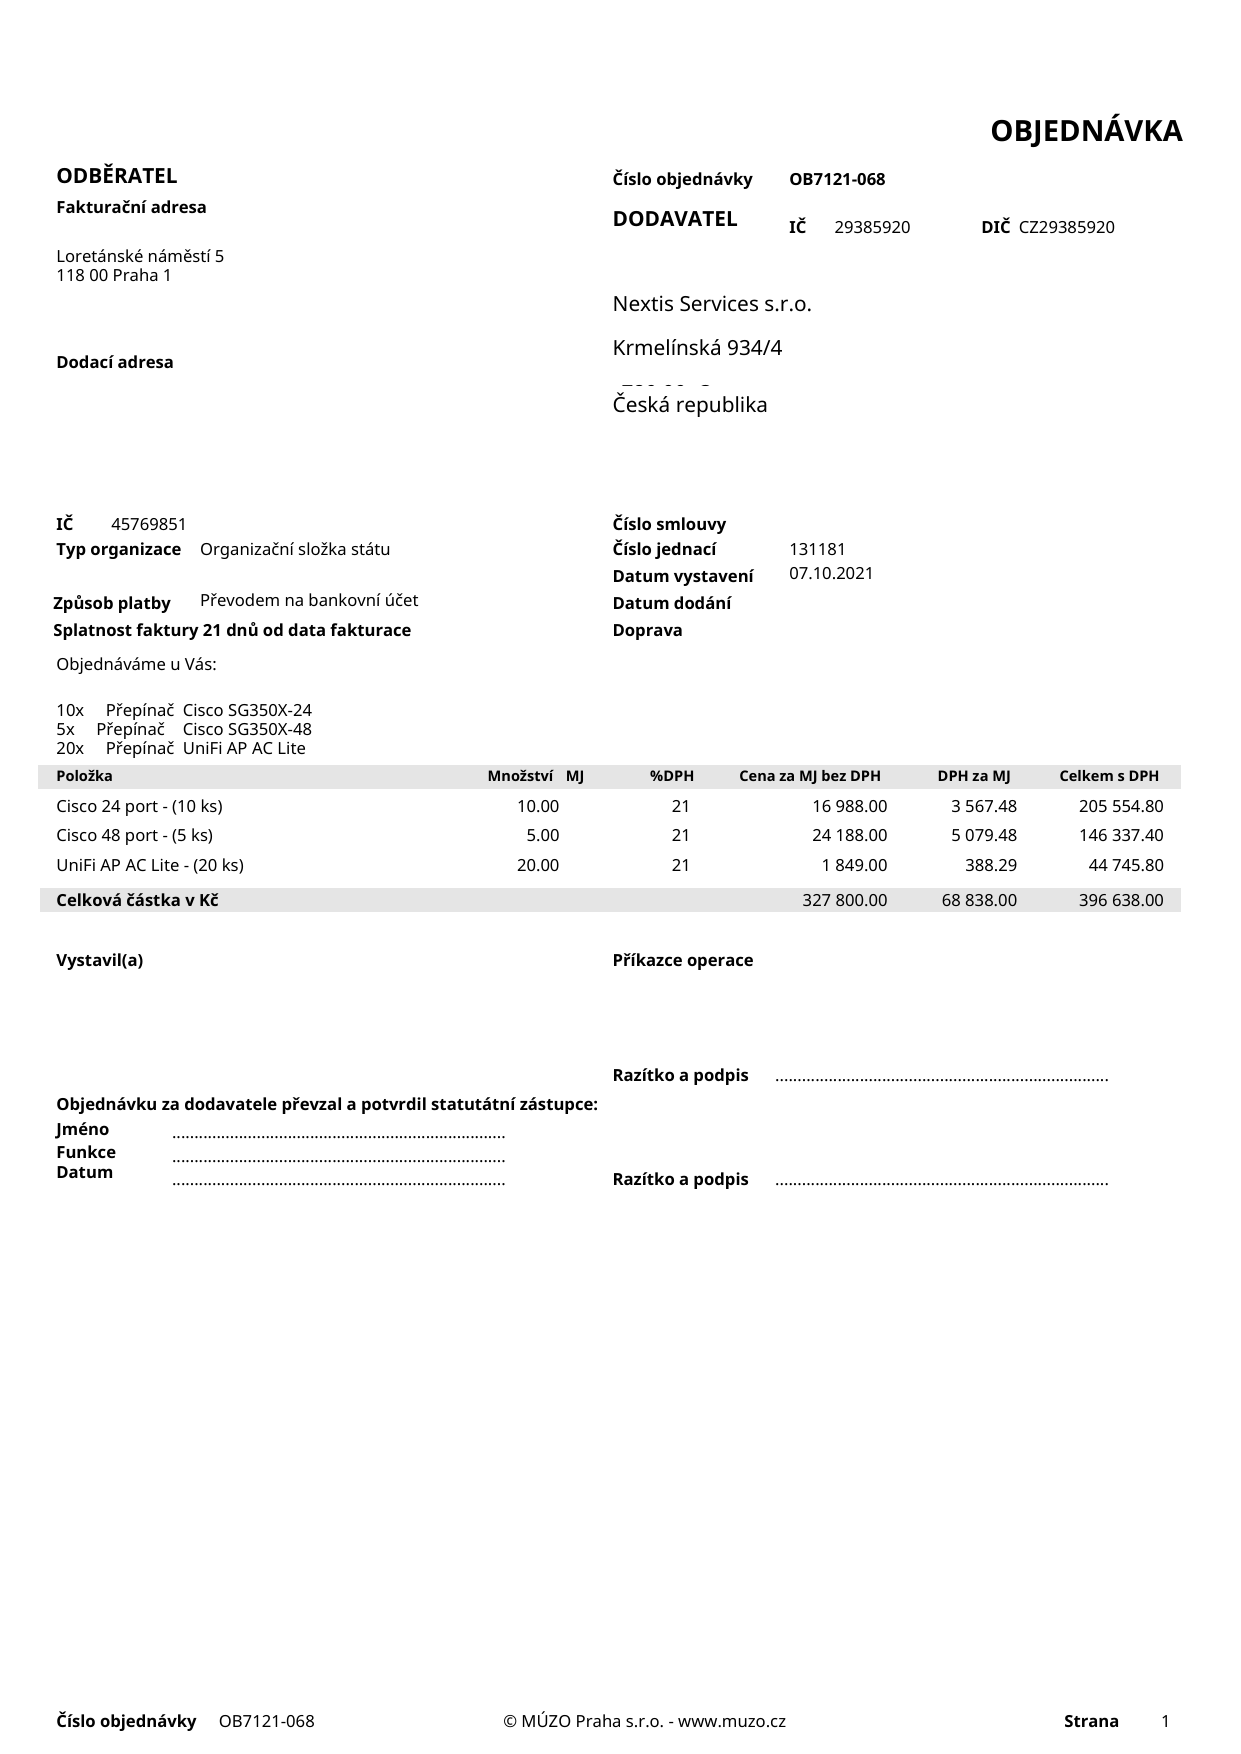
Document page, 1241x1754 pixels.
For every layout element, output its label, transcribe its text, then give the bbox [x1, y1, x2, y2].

text Česká republika [25, 393, 1215, 418]
text 118 00 Praha 1 [25, 267, 1215, 285]
text Razítko a podpis ........................................................................... [25, 1066, 1215, 1085]
text Cisco 48 port - (5 ks) 5.00 21 24 188.00 5 079.48 146 337.40 [25, 827, 1215, 846]
text 20x Přepínač UniFi AP AC Lite [25, 739, 1215, 758]
text Vystavil(a) Příkazce operace [25, 952, 1215, 971]
text ODBĚRATEL Číslo objednávky OB7121-068 [25, 171, 1215, 189]
text 5x Přepínač Cisco SG350X-48 [25, 721, 1215, 739]
text 10x Přepínač Cisco SG350X-24 [25, 702, 1215, 721]
text Datum ........................................................................... Razítko a podpis ........................................................................... [25, 1171, 1215, 1189]
text IČ 45769851 Číslo smlouvy [25, 516, 1215, 534]
text Fakturační adresa DODAVATEL IČ 29385920 DIČ CZ29385920 [25, 219, 1215, 237]
text Datum vystavení 07.10.2021 [25, 568, 1215, 586]
text Položka Množství MJ %DPH Cena za MJ bez DPH DPH za MJ Celkem s DPH [25, 768, 1215, 785]
text Dodací adresa Krmelínská 934/4 [25, 353, 1215, 372]
text Nextis Services s.r.o. [25, 292, 1215, 317]
text Celková částka v Kč 327 800.00 68 838.00 396 638.00 [25, 891, 1215, 910]
text Funkce ........................................................................... [25, 1143, 1215, 1162]
text Objednáváme u Vás: [25, 655, 1215, 674]
text Jméno ........................................................................... [25, 1121, 1215, 1139]
text Cisco 24 port - (10 ks) 10.00 21 16 988.00 3 567.48 205 554.80 [25, 798, 1215, 816]
text Loretánské náměstí 5 [25, 248, 1215, 267]
text Typ organizace Organizační složka státu Číslo jednací 131181 [25, 541, 1215, 559]
text Způsob platby Převodem na bankovní účet Datum dodání [25, 595, 1215, 613]
text UniFi AP AC Lite - (20 ks) 20.00 21 1 849.00 388.29 44 745.80 [25, 856, 1215, 875]
text Splatnost faktury 21 dnů od data fakturace Doprava [25, 622, 1215, 641]
text Objednávku za dodavatele převzal a potvrdil statutátní zástupce: [25, 1096, 1215, 1114]
text OBJEDNÁVKA [25, 114, 1215, 148]
